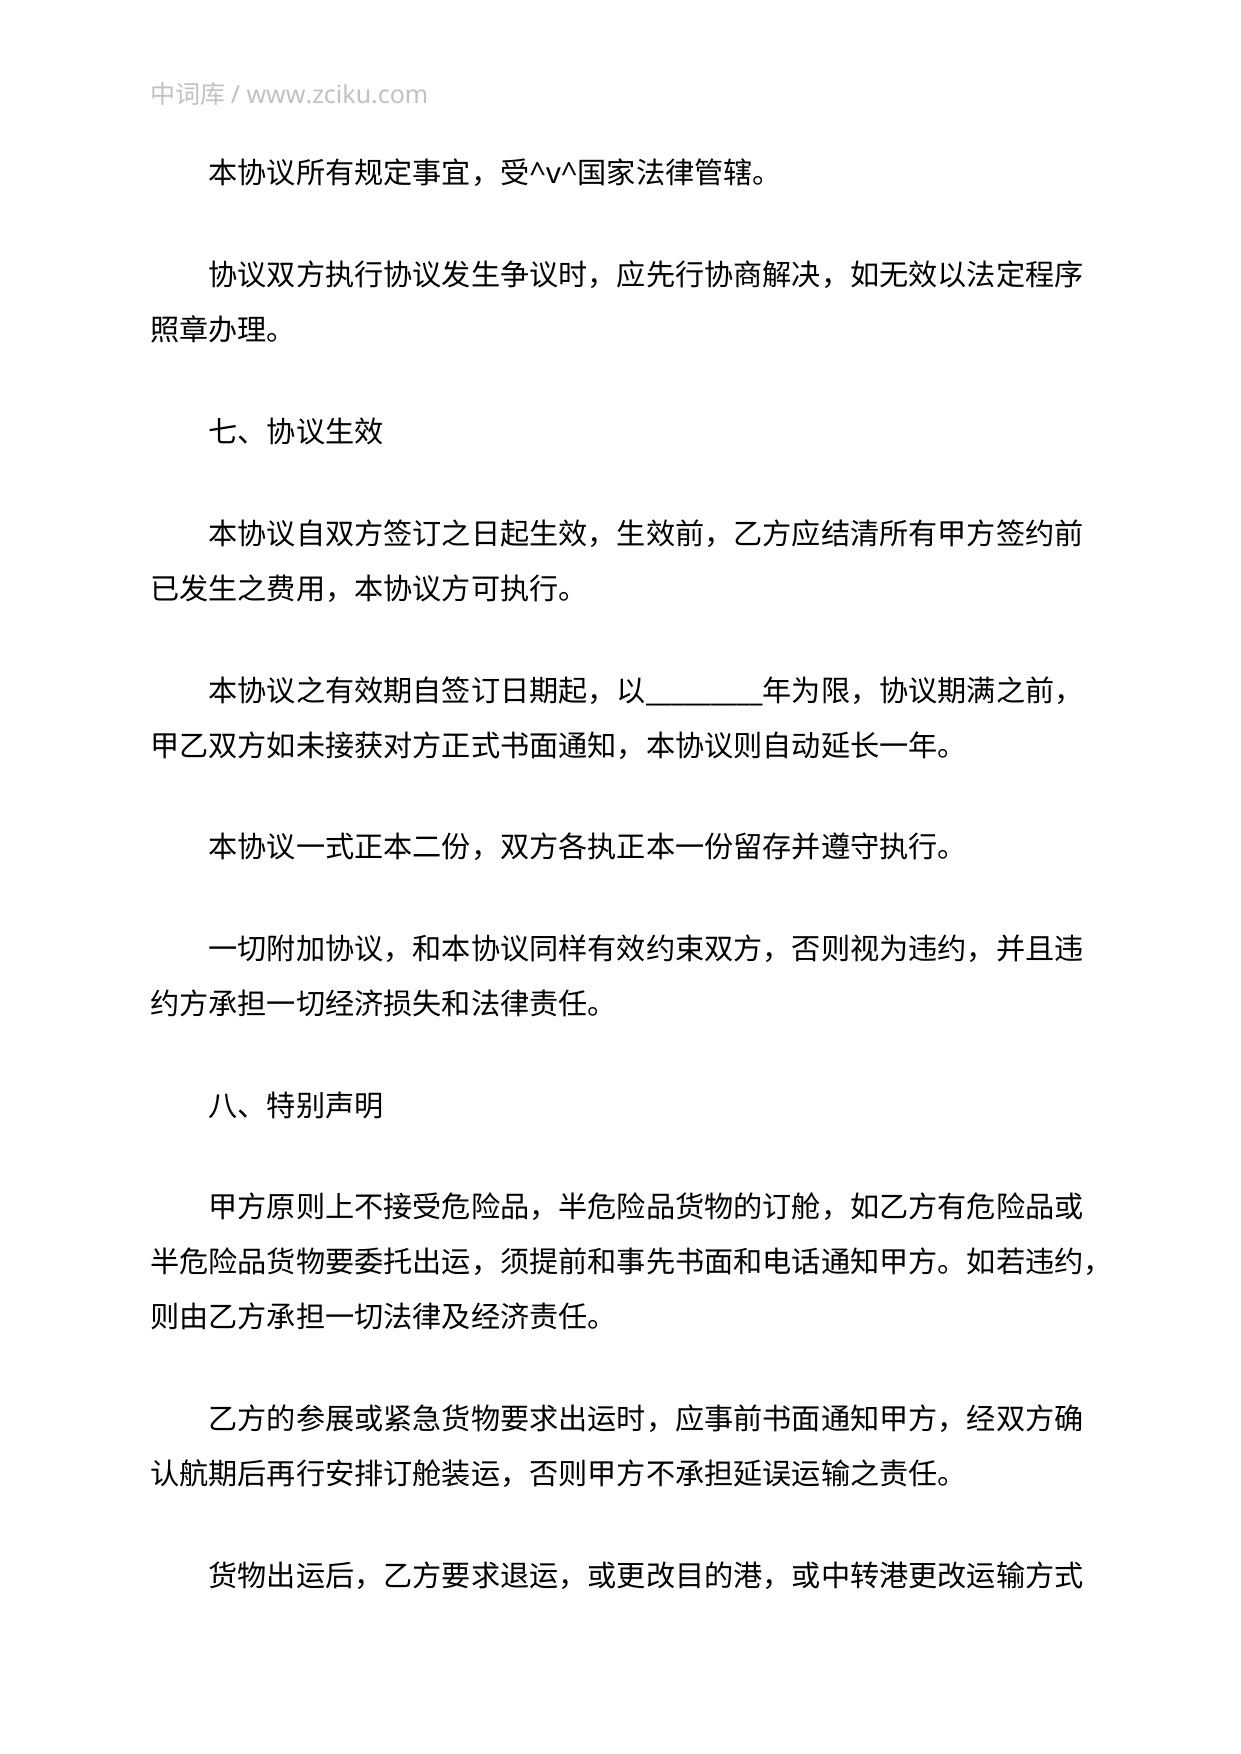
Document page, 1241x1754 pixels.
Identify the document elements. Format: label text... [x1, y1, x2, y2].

text 八、特别声明 [150, 1082, 1090, 1124]
text 七、协议生效 [150, 409, 1090, 451]
text 本协议一式正本二份，双方各执正本一份留存并遵守执行。 [150, 824, 1090, 866]
text 本协议所有规定事宜，受^v^国家法律管辖。 [150, 150, 1090, 192]
text 本协议自双方签订之日起生效，生效前，乙方应结清所有甲方签约前已发生之费用，本协议方可执行。 [150, 510, 1090, 608]
text 一切附加协议，和本协议同样有效约束双方，否则视为违约，并且违约方承担一切经济损失和法律责任。 [150, 926, 1090, 1023]
text 本协议之有效期自签订日期起，以_________年为限，协议期满之前，甲乙双方如未接获对方正式书面通知，本协议则自动延长一年。 [150, 667, 1090, 764]
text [150, 1552, 1090, 1594]
text 乙方的参展或紧急货物要求出运时，应事前书面通知甲方，经双方确认航期后再行安排订舱装运，否则甲方不承担延误运输之责任。 [150, 1396, 1090, 1493]
text 甲方原则上不接受危险品，半危险品货物的订舱，如乙方有危险品或半危险品货物要委托出运，须提前和事先书面和电话通知甲方。如若违约，则由乙方承担一切法律及经济责任。 [150, 1184, 1090, 1336]
text 协议双方执行协议发生争议时，应先行协商解决，如无效以法定程序照章办理。 [150, 252, 1090, 349]
